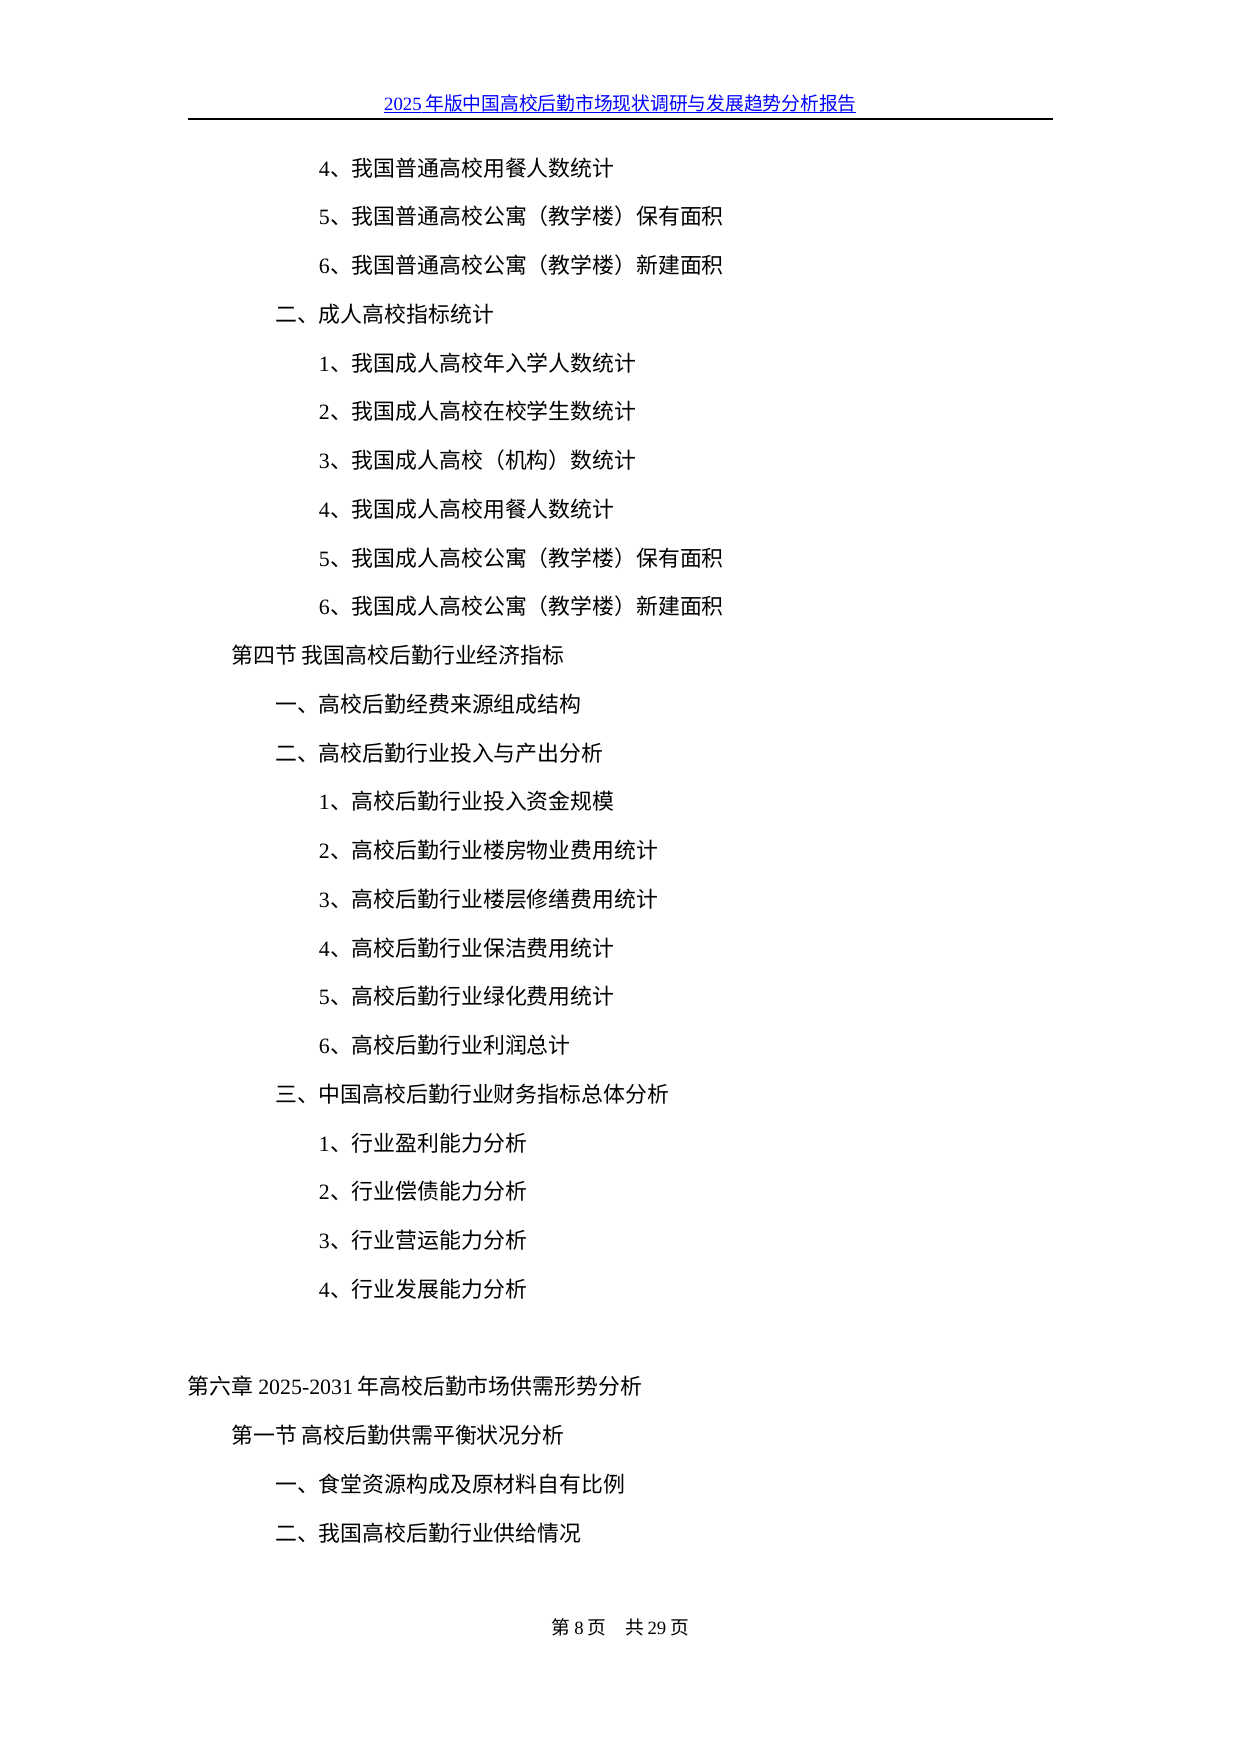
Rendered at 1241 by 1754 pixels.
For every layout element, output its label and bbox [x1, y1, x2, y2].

text [187, 150, 1053, 1548]
